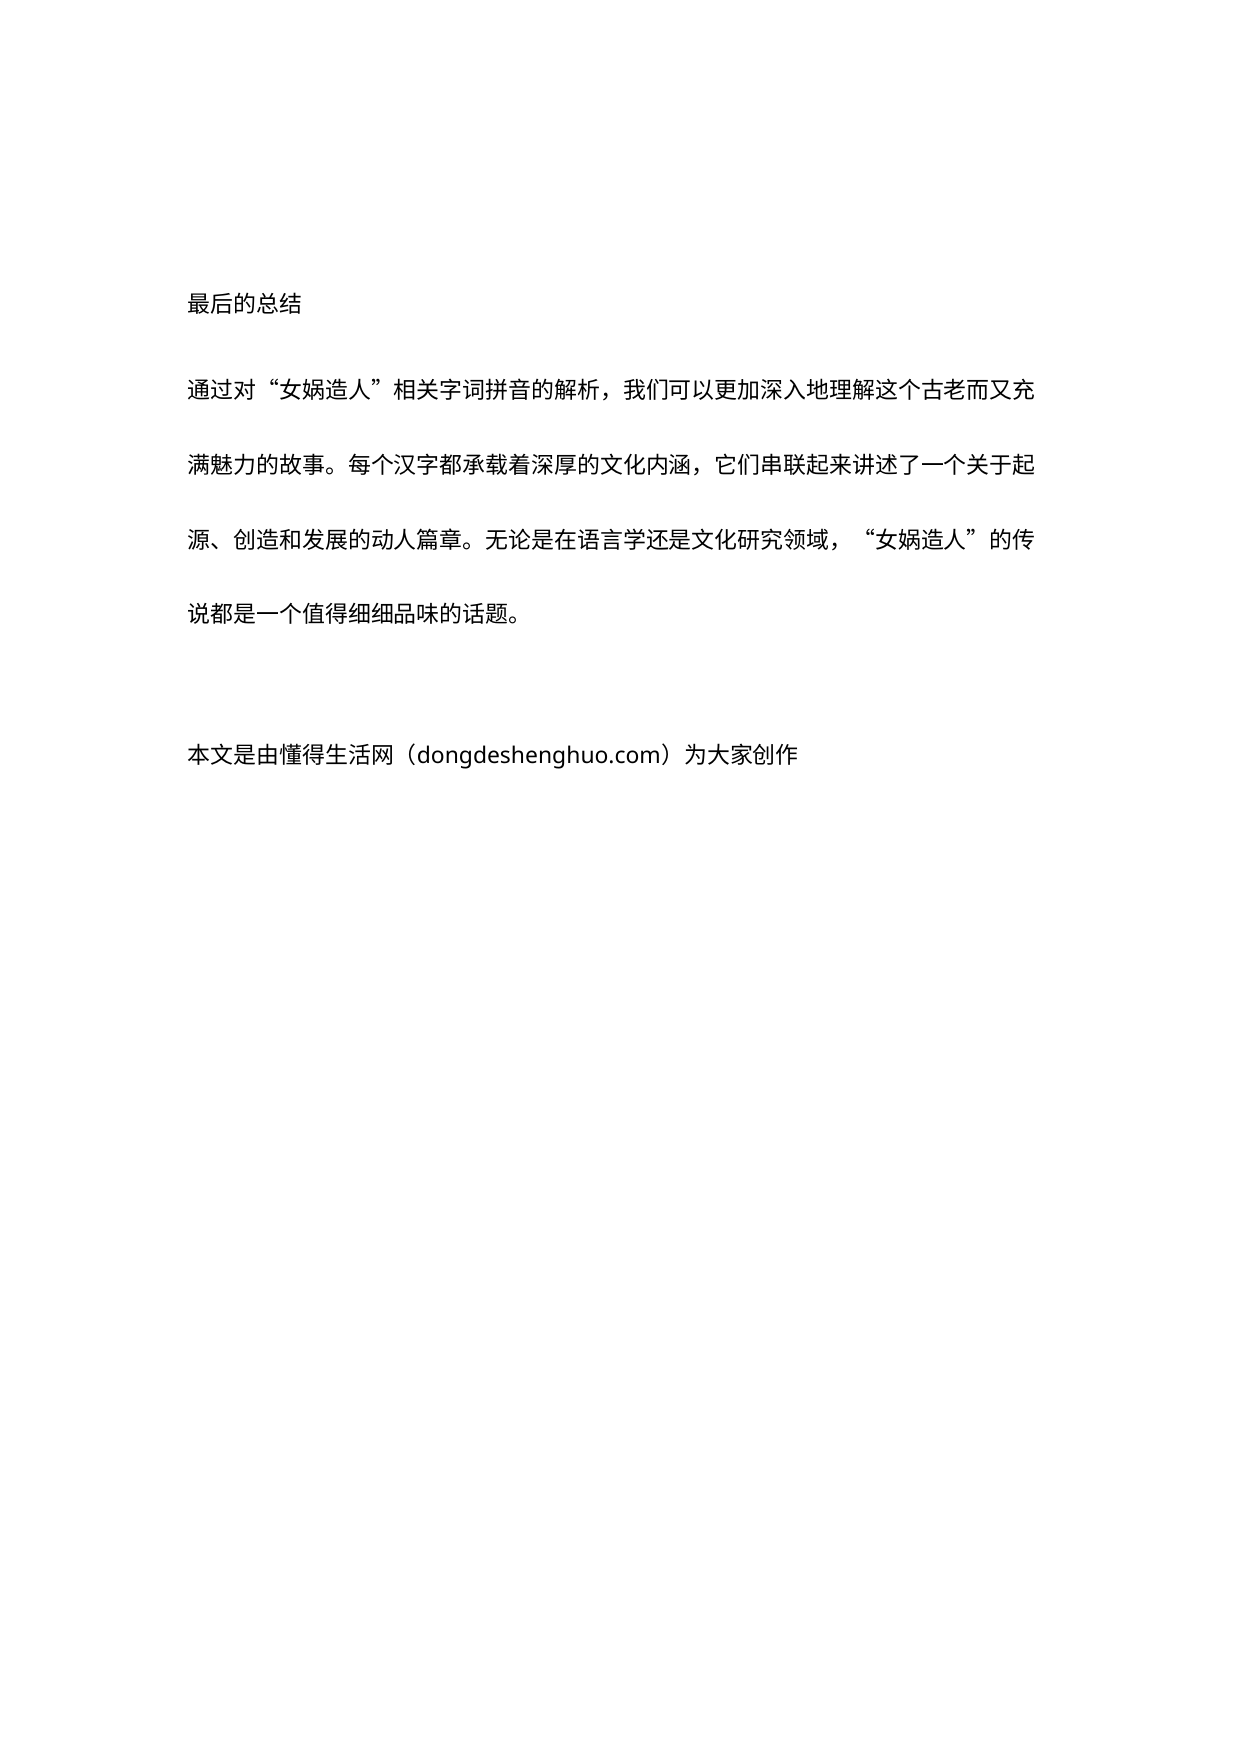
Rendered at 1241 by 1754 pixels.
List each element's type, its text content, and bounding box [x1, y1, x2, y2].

text 通过对“女娲造人”相关字词拼音的解析，我们可以更加深入地理解这个古老而又充满魅力的故事。每个汉字都承载着深厚的文化内涵，它们串联起来讲述了一个关于起源、创造和发展的动人篇章。无论是在语言学还是文化研究领域，“女娲造人”的传说都是一个值得细细品味的话题。 [187, 356, 1053, 645]
text 本文是由懂得生活网（dongdeshenghuo.com）为大家创作 [187, 721, 1053, 786]
text 最后的总结 [187, 270, 1053, 335]
